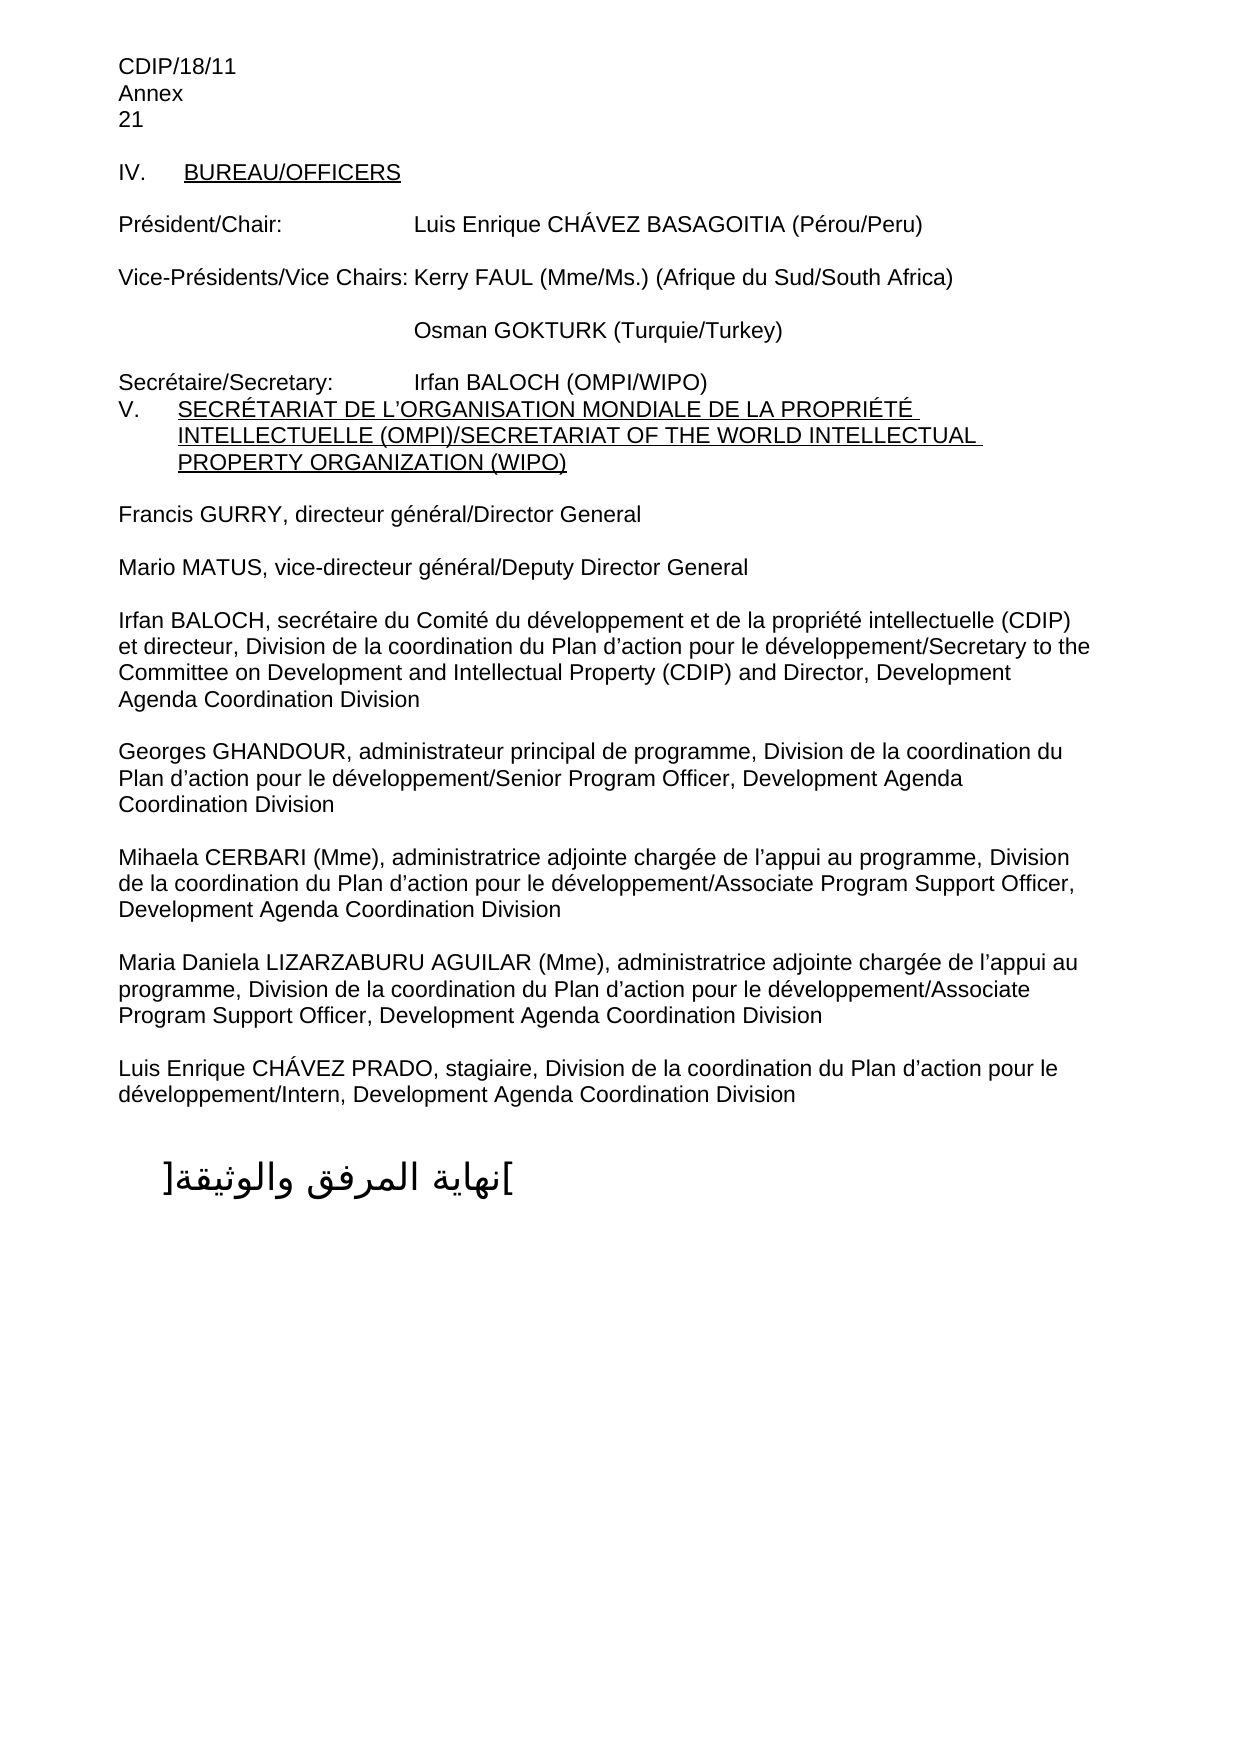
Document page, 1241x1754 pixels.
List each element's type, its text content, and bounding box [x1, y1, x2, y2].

text Irfan BALOCH, secrétaire du Comité du développement et de la propriété intellectuelle (CDIP) et directeur, Division de la coordination du Plan d’action pour le développement/Secretary to the Committee on Development and Intellectual Property (CDIP) and Director, Development Agenda Coordination Division [118, 607, 1092, 712]
text Francis GURRY, directeur général/Director General [118, 501, 1092, 527]
text Georges GHANDOUR, administrateur principal de programme, Division de la coordination du Plan d’action pour le développement/Senior Program Officer, Development Agenda Coordination Division [118, 738, 1092, 817]
text Luis Enrique CHÁVEZ PRADO, stagiaire, Division de la coordination du Plan d’action pour le développement/Intern, Development Agenda Coordination Division [118, 1054, 1092, 1107]
text Maria Daniela LIZARZABURU AGUILAR (Mme), administratrice adjointe chargée de l’appui au programme, Division de la coordination du Plan d’action pour le développement/Associate Program Support Officer, Development Agenda Coordination Division [118, 949, 1092, 1028]
text Mario MATUS, vice-directeur général/Deputy Director General [118, 554, 1092, 580]
text Président/Chair: Luis Enrique CHÁVEZ BASAGOITIA (Pérou/Peru) [118, 211, 1092, 238]
text V. SECRÉTARIAT DE L’ORGANISATION MONDIALE DE LA PROPRIÉTÉ INTELLECTUELLE (OMPI)/SECRETARIAT OF THE WORLD INTELLECTUAL PROPERTY ORGANIZATION (WIPO) [118, 396, 1092, 475]
text Secrétaire/Secretary: Irfan BALOCH (OMPI/WIPO) [118, 369, 1092, 396]
text Vice-Présidents/Vice Chairs: Kerry FAUL (Mme/Ms.) (Afrique du Sud/South Africa) Osman GOKTURK (Turquie/Turkey) [118, 264, 1092, 343]
text IV. BUREAU/OFFICERS [118, 158, 1092, 185]
text ]نهاية المرفق والوثيقة[ [118, 1160, 516, 1197]
text Mihaela CERBARI (Mme), administratrice adjointe chargée de l’appui au programme, Division de la coordination du Plan d’action pour le développement/Associate Program Support Officer, Development Agenda Coordination Division [118, 844, 1092, 923]
